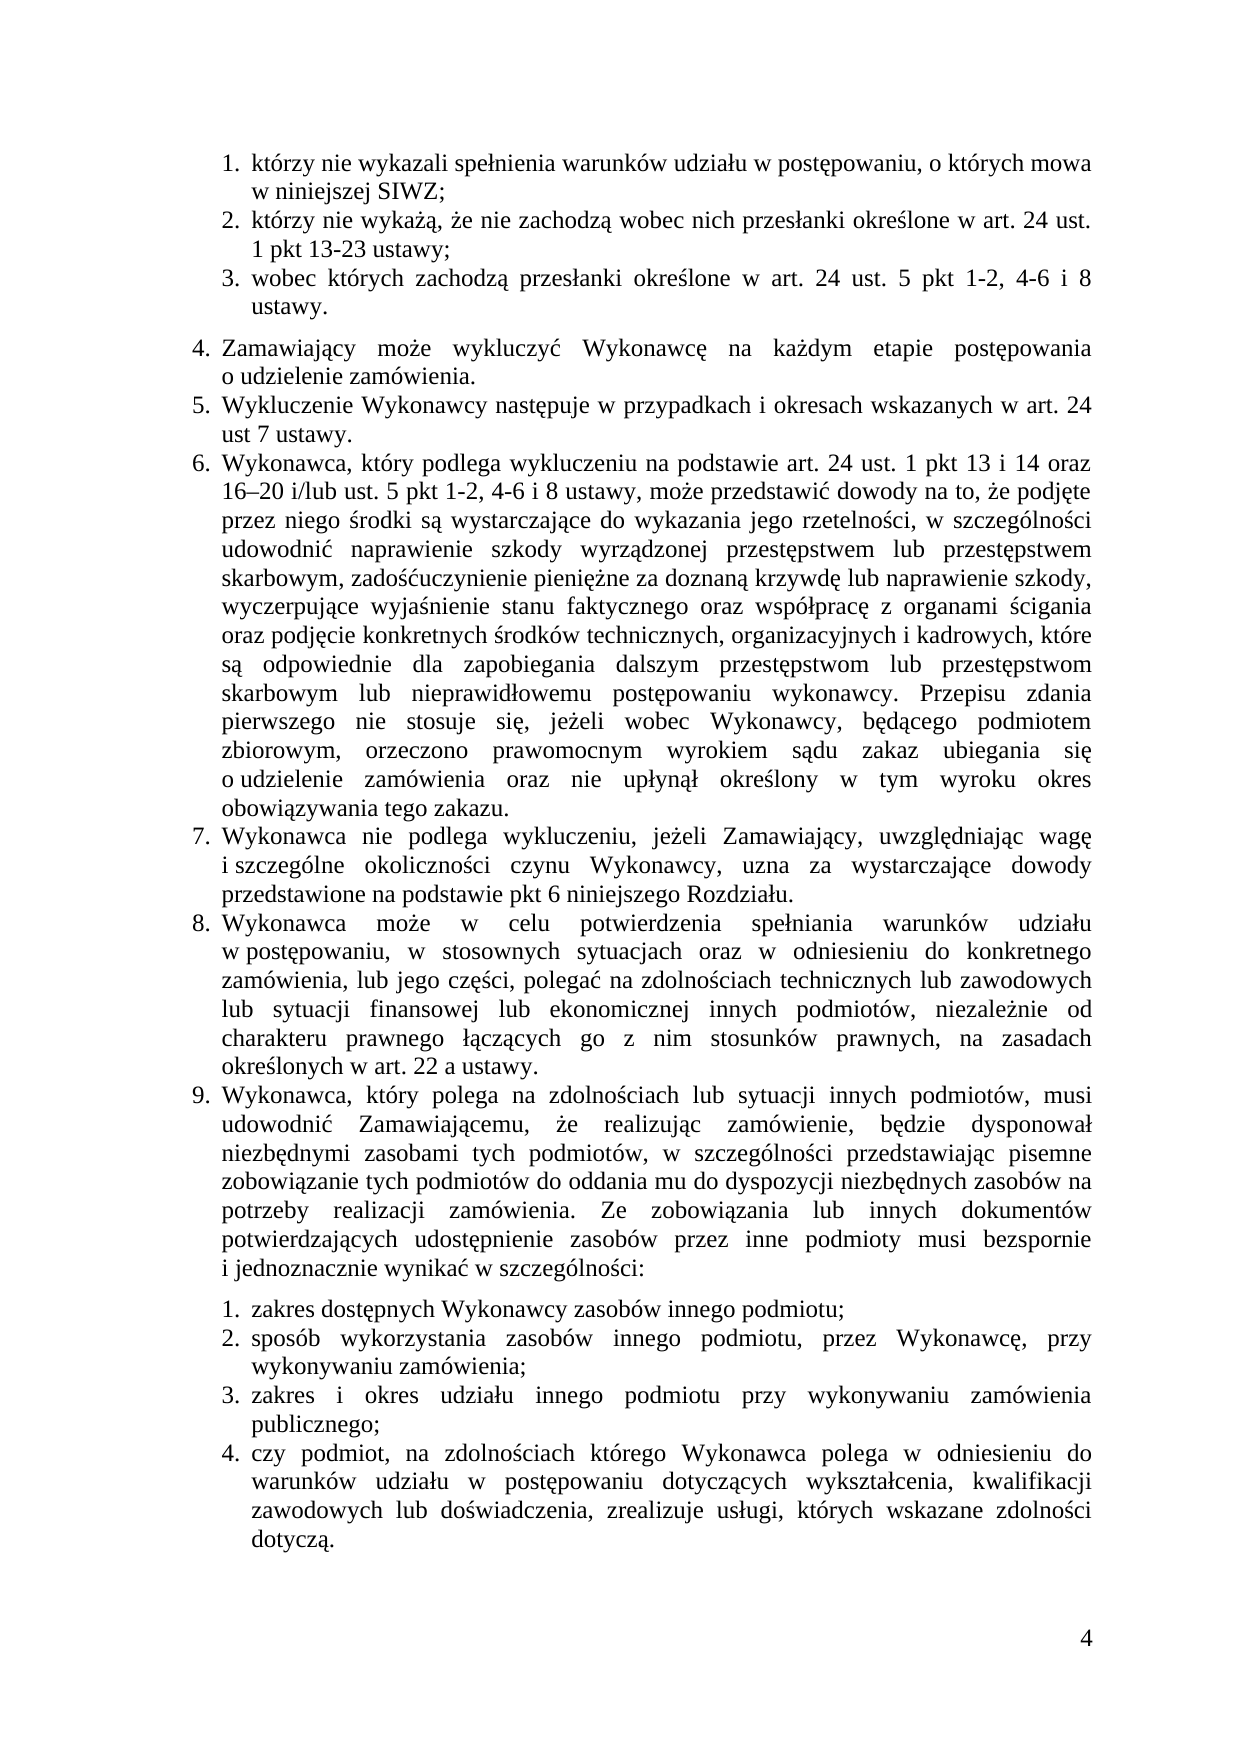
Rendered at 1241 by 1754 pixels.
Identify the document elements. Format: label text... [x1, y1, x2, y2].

list wobec których zachodzą przesłanki określone w art. 24 ust. 5 pkt 1-2, 4-6 i 8 ustawy. [221, 263, 1093, 320]
list zakres dostępnych Wykonawcy zasobów innego podmiotu; [221, 1294, 1093, 1323]
list czy podmiot, na zdolnościach którego Wykonawca polega w odniesieniu do warunków udziału w postępowaniu dotyczących wykształcenia, kwalifikacji zawodowych lub doświadczenia, zrealizuje usługi, których wskazane zdolności dotyczą. [221, 1438, 1093, 1553]
list którzy nie wykażą, że nie zachodzą wobec nich przesłanki określone w art. 24 ust. 1 pkt 13-23 ustawy; [221, 205, 1093, 263]
list zakres i okres udziału innego podmiotu przy wykonywaniu zamówienia publicznego; [221, 1380, 1093, 1438]
list Zamawiający może wykluczyć Wykonawcę na każdym etapie postępowania o udzielenie zamówienia. [192, 333, 1093, 390]
list Wykonawca, który polega na zdolnościach lub sytuacji innych podmiotów, musi udowodnić Zamawiającemu, że realizując zamówienie, będzie dysponował niezbędnymi zasobami tych podmiotów, w szczególności przedstawiając pisemne zobowiązanie tych podmiotów do oddania mu do dyspozycji niezbędnych zasobów na potrzeby realizacji zamówienia. Ze zobowiązania lub innych dokumentów potwierdzających udostępnienie zasobów przez inne podmioty musi bezspornie i jednoznacznie wynikać w szczególności: [192, 1080, 1093, 1281]
list którzy nie wykazali spełnienia warunków udziału w postępowaniu, o których mowa w niniejszej SIWZ; [221, 148, 1093, 205]
list sposób wykorzystania zasobów innego podmiotu, przez Wykonawcę, przy wykonywaniu zamówienia; [221, 1323, 1093, 1380]
list Wykonawca nie podlega wykluczeniu, jeżeli Zamawiający, uwzględniając wagę i szczególne okoliczności czynu Wykonawcy, uzna za wystarczające dowody przedstawione na podstawie pkt 6 niniejszego Rozdziału. [192, 821, 1093, 908]
list Wykluczenie Wykonawcy następuje w przypadkach i okresach wskazanych w art. 24 ust 7 ustawy. [192, 390, 1093, 448]
list Wykonawca może w celu potwierdzenia spełniania warunków udziału w postępowaniu, w stosownych sytuacjach oraz w odniesieniu do konkretnego zamówienia, lub jego części, polegać na zdolnościach technicznych lub zawodowych lub sytuacji finansowej lub ekonomicznej innych podmiotów, niezależnie od charakteru prawnego łączących go z nim stosunków prawnych, na zasadach określonych w art. 22 a ustawy. [192, 908, 1093, 1080]
list Wykonawca, który podlega wykluczeniu na podstawie art. 24 ust. 1 pkt 13 i 14 oraz 16–20 i/lub ust. 5 pkt 1-2, 4-6 i 8 ustawy, może przedstawić dowody na to, że podjęte przez niego środki są wystarczające do wykazania jego rzetelności, w szczególności udowodnić naprawienie szkody wyrządzonej przestępstwem lub przestępstwem skarbowym, zadośćuczynienie pieniężne za doznaną krzywdę lub naprawienie szkody, wyczerpujące wyjaśnienie stanu faktycznego oraz współpracę z organami ścigania oraz podjęcie konkretnych środków technicznych, organizacyjnych i kadrowych, które są odpowiednie dla zapobiegania dalszym przestępstwom lub przestępstwom skarbowym lub nieprawidłowemu postępowaniu wykonawcy. Przepisu zdania pierwszego nie stosuje się, jeżeli wobec Wykonawcy, będącego podmiotem zbiorowym, orzeczono prawomocnym wyrokiem sądu zakaz ubiegania się o udzielenie zamówienia oraz nie upłynął określony w tym wyroku okres obowiązywania tego zakazu. [192, 448, 1093, 821]
